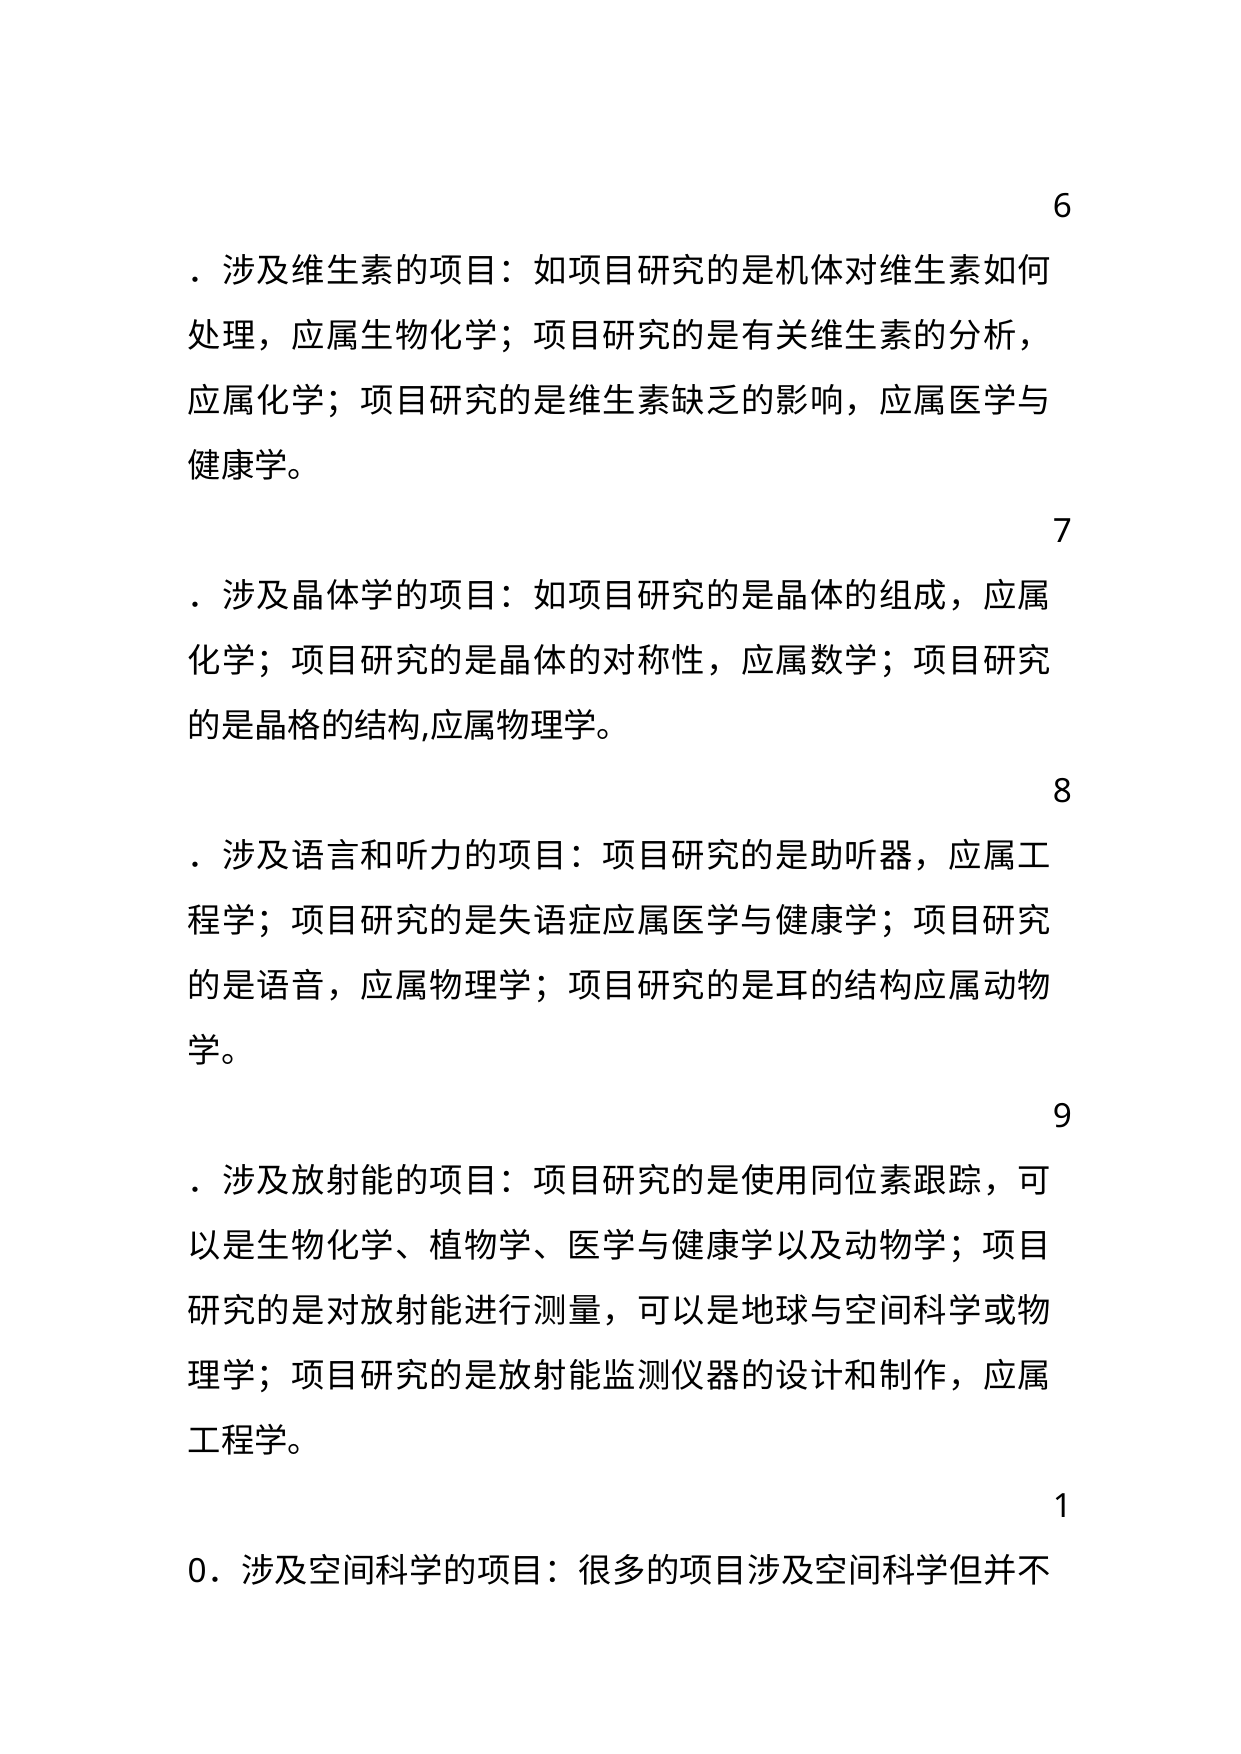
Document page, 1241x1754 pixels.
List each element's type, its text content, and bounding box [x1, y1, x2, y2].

text 8．涉及语言和听力的项目：项目研究的是助听器，应属工程学；项目研究的是失语症应属医学与健康学；项目研究的是语音，应属物理学；项目研究的是耳的结构应属动物学。 [187, 747, 1053, 1072]
text 9．涉及放射能的项目：项目研究的是使用同位素跟踪，可以是生物化学、植物学、医学与健康学以及动物学；项目研究的是对放射能进行测量，可以是地球与空间科学或物理学；项目研究的是放射能监测仪器的设计和制作，应属工程学。 [187, 1072, 1053, 1462]
text 6．涉及维生素的项目：如项目研究的是机体对维生素如何处理，应属生物化学；项目研究的是有关维生素的分析，应属化学；项目研究的是维生素缺乏的影响，应属医学与健康学。 [187, 162, 1053, 487]
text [187, 1462, 1053, 1592]
text 7．涉及晶体学的项目：如项目研究的是晶体的组成，应属化学；项目研究的是晶体的对称性，应属数学；项目研究的是晶格的结构,应属物理学。 [187, 487, 1053, 747]
